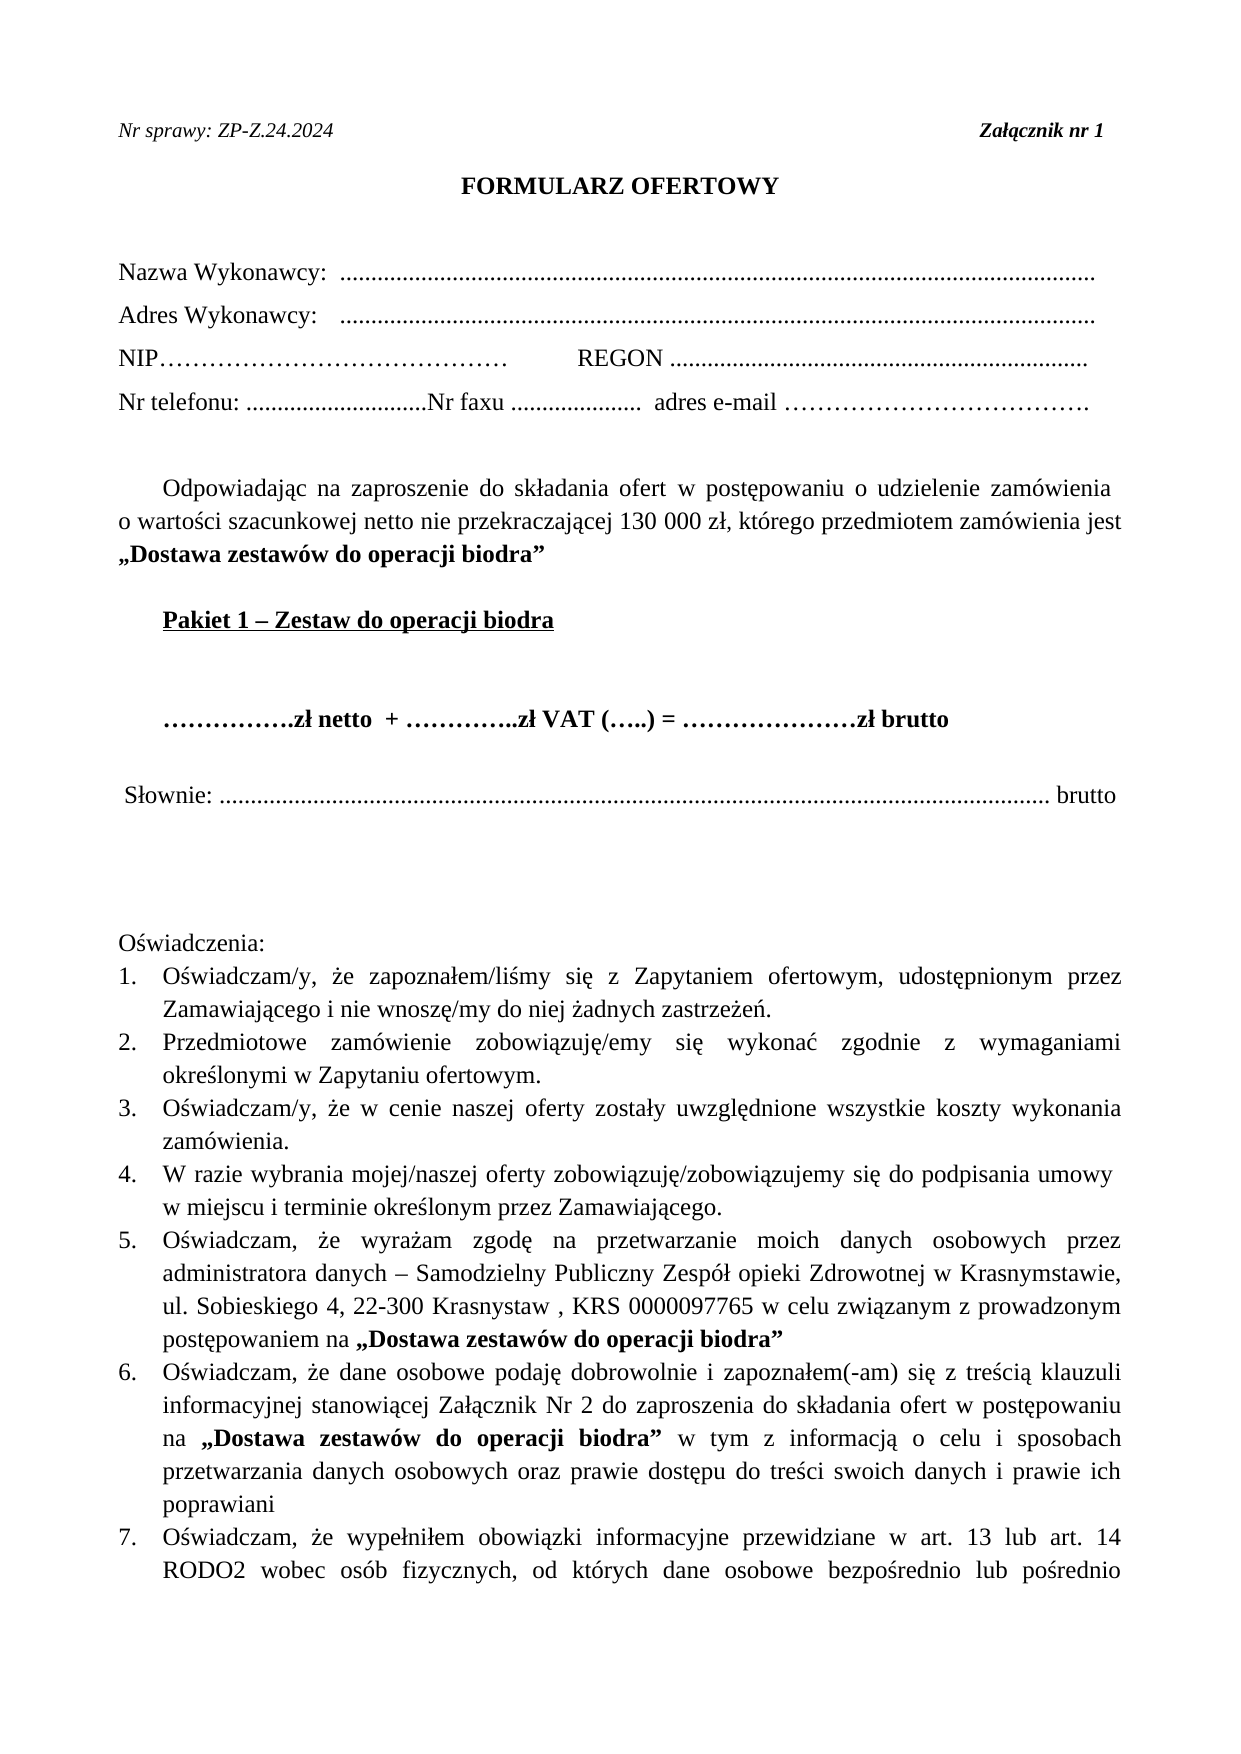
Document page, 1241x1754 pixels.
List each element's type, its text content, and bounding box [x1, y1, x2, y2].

text Odpowiadając na zaproszenie do składania ofert w postępowaniu o udzielenie zamówienia o wartości szacunkowej netto nie przekraczającej 130 000 zł, którego przedmiotem zamówienia jest „Dostawa zestawów do operacji biodra” [118, 473, 1122, 568]
text Pakiet 1 – Zestaw do operacji biodra [118, 605, 1122, 634]
list Oświadczam/y, że w cenie naszej oferty zostały uwzględnione wszystkie koszty wykonania zamówienia. [118, 1093, 1122, 1155]
text Nazwa Wykonawcy: ......................................................................................................................... [118, 257, 1122, 286]
text NIP…………………………………… REGON ................................................................... [118, 343, 1122, 372]
text Nr telefonu: .............................Nr faxu ..................... adres e-mail ………………………………. [118, 387, 1122, 415]
text …………….zł netto + …………..zł VAT (…..) = …………………zł brutto [118, 704, 1122, 733]
text Adres Wykonawcy: ......................................................................................................................... [118, 300, 1122, 329]
text Słownie: ..................................................................................................................................... brutto [118, 780, 1122, 809]
list Oświadczam, że wyrażam zgodę na przetwarzanie moich danych osobowych przez administratora danych – Samodzielny Publiczny Zespół opieki Zdrowotnej w Krasnymstawie, ul. Sobieskiego 4, 22-300 Krasnystaw , KRS 0000097765 w celu związanym z prowadzonym postępowaniem na „Dostawa zestawów do operacji biodra” [118, 1225, 1122, 1353]
list Oświadczam, że dane osobowe podaję dobrowolnie i zapoznałem(-am) się z treścią klauzuli informacyjnej stanowiącej Załącznik Nr 2 do zaproszenia do składania ofert w postępowaniu na „Dostawa zestawów do operacji biodra” w tym z informacją o celu i sposobach przetwarzania danych osobowych oraz prawie dostępu do treści swoich danych i prawie ich poprawiani [118, 1357, 1122, 1518]
text Nr sprawy: ZP-Z.24.2024 Załącznik nr 1 [118, 118, 1122, 142]
text FORMULARZ OFERTOWY [118, 171, 1122, 200]
list Przedmiotowe zamówienie zobowiązuję/emy się wykonać zgodnie z wymaganiami określonymi w Zapytaniu ofertowym. [118, 1027, 1122, 1089]
text Oświadczenia: [118, 928, 1122, 957]
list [118, 1522, 1122, 1584]
list W razie wybrania mojej/naszej oferty zobowiązuję/zobowiązujemy się do podpisania umowy w miejscu i terminie określonym przez Zamawiającego. [118, 1159, 1122, 1221]
list Oświadczam/y, że zapoznałem/liśmy się z Zapytaniem ofertowym, udostępnionym przez Zamawiającego i nie wnoszę/my do niej żadnych zastrzeżeń. [118, 961, 1122, 1023]
